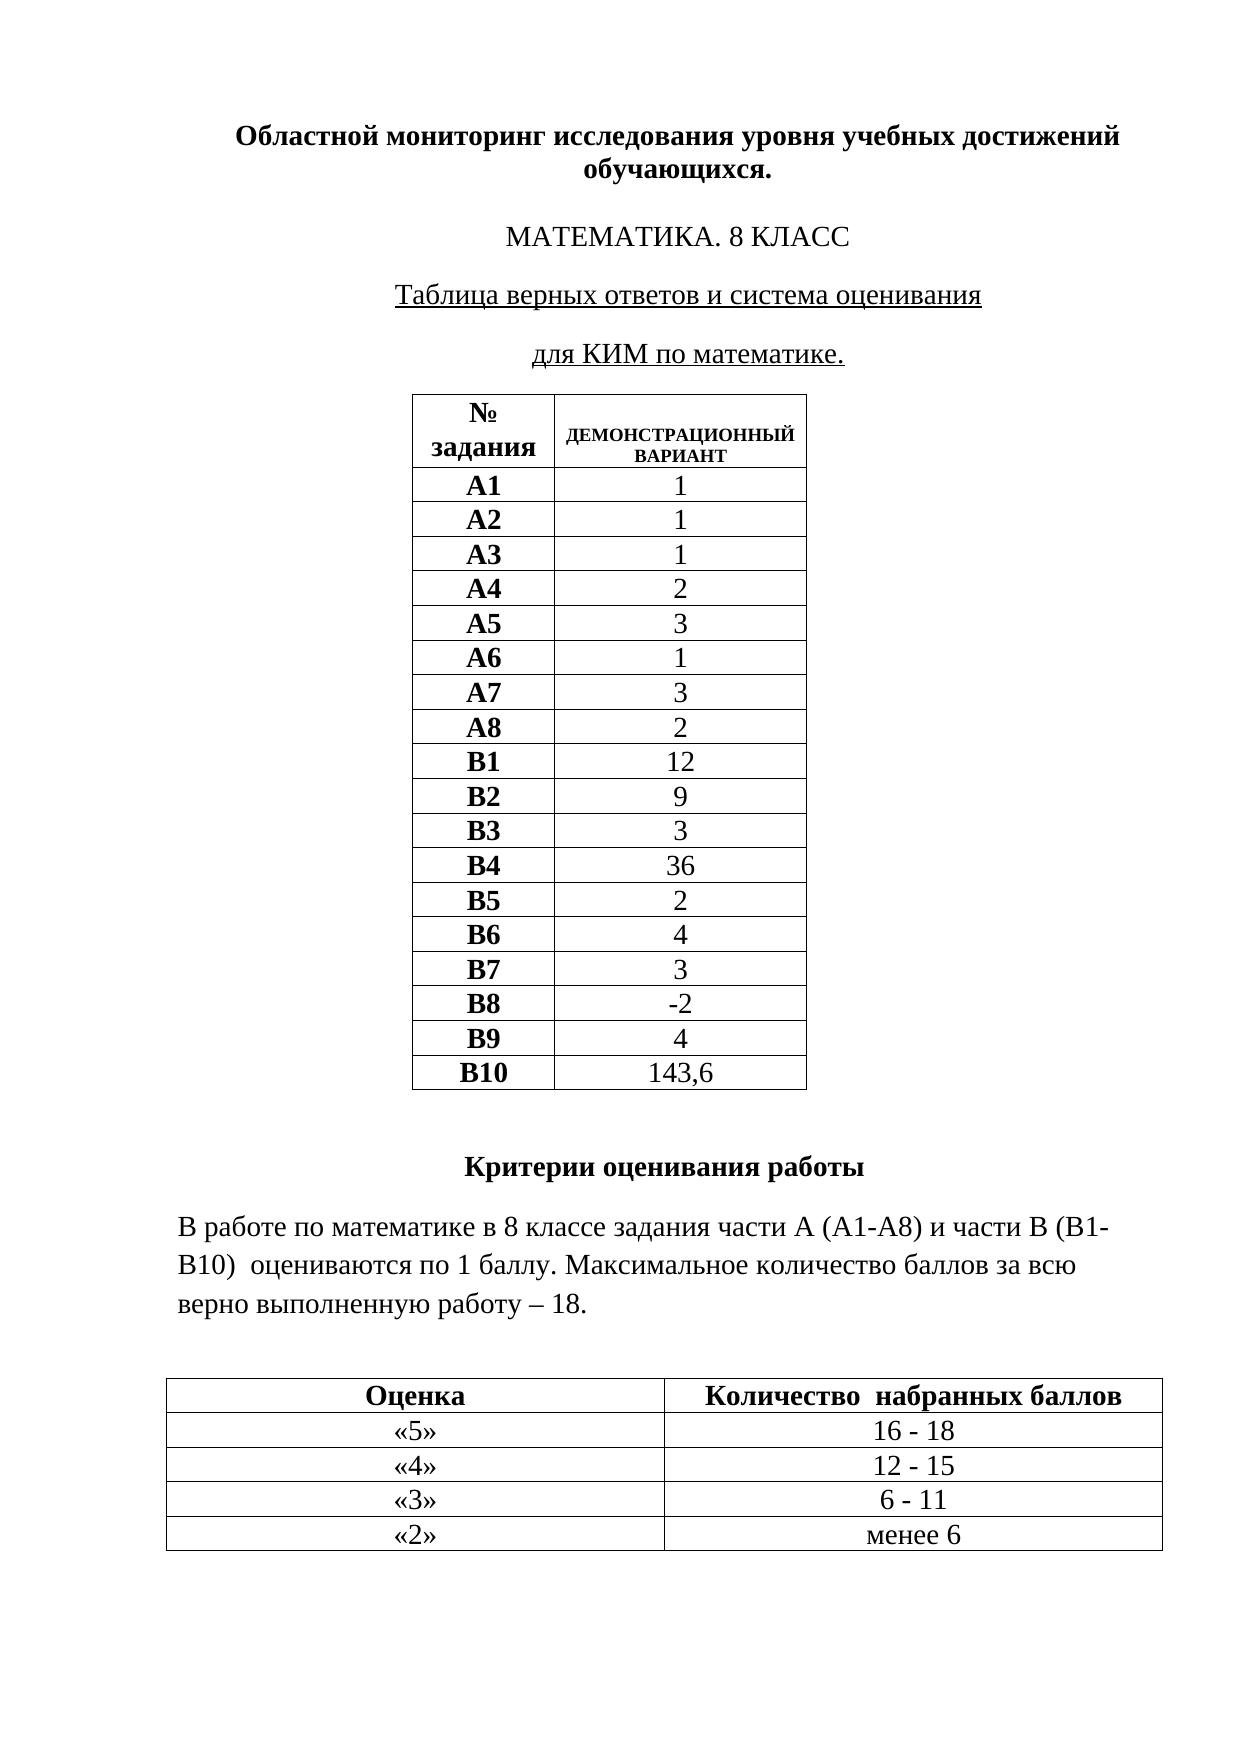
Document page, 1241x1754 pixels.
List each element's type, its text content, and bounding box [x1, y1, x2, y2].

table_cell 3 [555, 952, 806, 985]
table_cell 4 [555, 917, 806, 951]
table_cell А3 [413, 537, 554, 570]
text Критерии оценивания работы [177, 1149, 1152, 1183]
table_header ДЕМОНСТРАЦИОННЫЙ ВАРИАНТ [555, 395, 806, 467]
table_cell 16 - 18 [665, 1413, 1162, 1447]
table_cell В2 [413, 779, 554, 812]
table_cell А7 [413, 675, 554, 709]
table_cell 1 [555, 641, 806, 674]
table_cell В9 [413, 1021, 554, 1054]
table_cell 2 [555, 883, 806, 916]
table_cell А6 [413, 641, 554, 674]
text Областной мониторинг исследования уровня учебных достижений обучающихся. [221, 118, 1134, 185]
table_cell В1 [413, 744, 554, 778]
table_cell 12 - 15 [665, 1448, 1162, 1481]
table_cell 1 [555, 468, 806, 501]
table_cell «3» [167, 1482, 664, 1516]
table_cell 9 [555, 779, 806, 812]
table_cell В7 [413, 952, 554, 985]
table_cell 3 [555, 606, 806, 639]
table_cell В8 [413, 986, 554, 1020]
table_header № задания [413, 395, 554, 467]
table_cell А8 [413, 710, 554, 743]
table_cell -2 [555, 986, 806, 1020]
table_cell 36 [555, 848, 806, 882]
table_cell 143,6 [555, 1056, 806, 1089]
table_cell 4 [555, 1021, 806, 1054]
table_cell «4» [167, 1448, 664, 1481]
table_cell В6 [413, 917, 554, 951]
table_cell «5» [167, 1413, 664, 1447]
table_cell В10 [413, 1056, 554, 1089]
table_cell 1 [555, 537, 806, 570]
table_cell «2» [167, 1517, 664, 1550]
table_cell 6 - 11 [665, 1482, 1162, 1516]
text МАТЕМАТИКА. 8 КЛАСС [221, 219, 1134, 252]
table_cell А4 [413, 571, 554, 605]
table_cell А1 [413, 468, 554, 501]
table_header Оценка [167, 1379, 664, 1412]
table_cell 3 [555, 814, 806, 847]
table_header Количество набранных баллов [665, 1379, 1162, 1412]
table_cell 2 [555, 710, 806, 743]
text Таблица верных ответов и система оценивания [224, 277, 1152, 311]
table_cell 3 [555, 675, 806, 709]
table_cell 1 [555, 502, 806, 536]
table_cell В5 [413, 883, 554, 916]
text для КИМ по математике. [224, 336, 1152, 369]
text В работе по математике в 8 классе задания части А (А1-А8) и части В (В1-В10) оцениваются по 1 баллу. Максимальное количество баллов за всю верно выполненную работу – 18. [177, 1209, 1152, 1319]
table_cell менее 6 [665, 1517, 1162, 1550]
table_cell В4 [413, 848, 554, 882]
table_cell 2 [555, 571, 806, 605]
table_cell А2 [413, 502, 554, 536]
table_cell 12 [555, 744, 806, 778]
table_cell В3 [413, 814, 554, 847]
table_cell А5 [413, 606, 554, 639]
